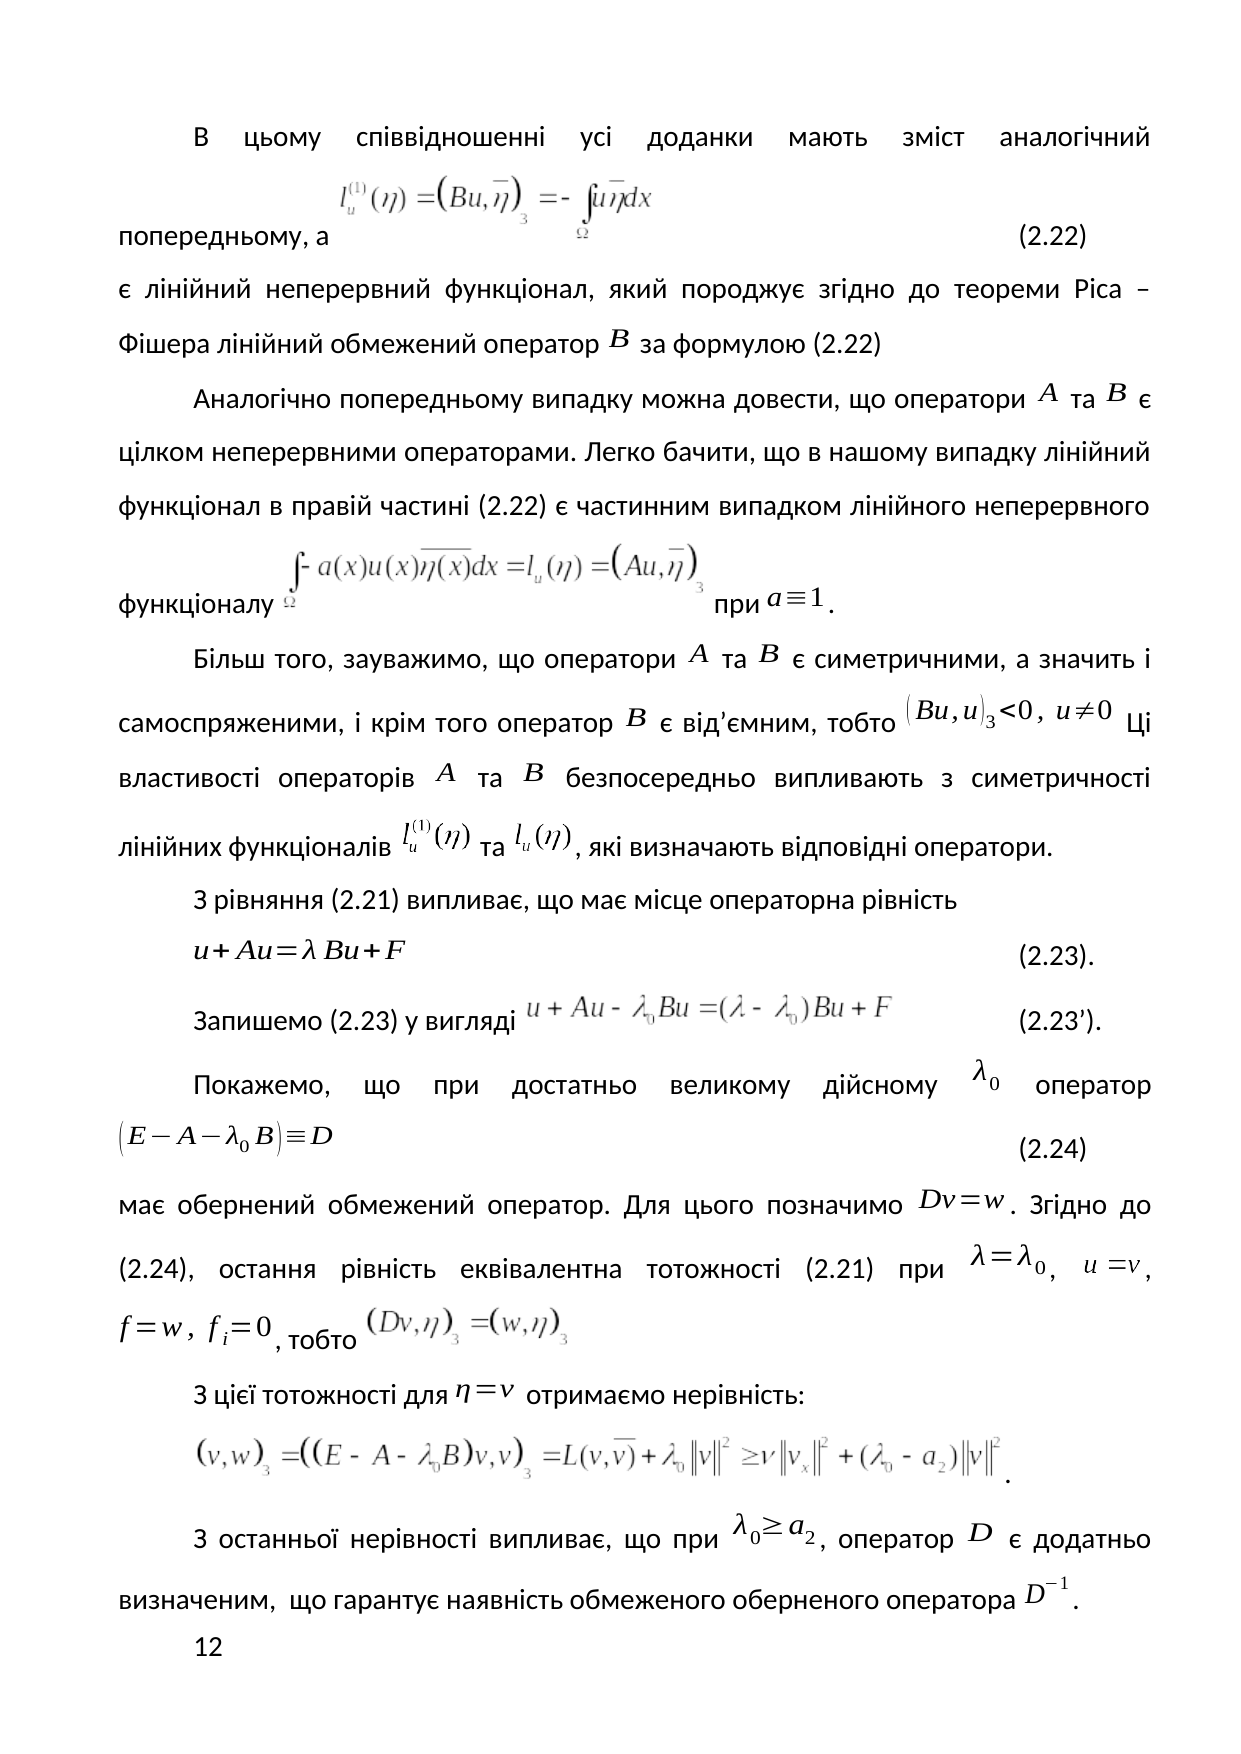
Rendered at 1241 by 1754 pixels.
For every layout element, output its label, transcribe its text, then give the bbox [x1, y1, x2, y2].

text З останньої нерівності випливає, що при , оператор є додатньо визначеним, що гарантує наявність обмеженого оберненого оператора . [118, 1509, 1152, 1616]
text Покажемо, що при достатньо великому дійсному оператор (2.24) має обернений обмежений оператор. Для цього позначимо . Згідно до (2.24), остання рівність еквівалентна тотожності (2.21) при , , , тобто [118, 1055, 1152, 1357]
text В цьому співвідношенні усі доданки мають зміст аналогічний попередньому, а (2.22) є лінійний неперервний функціонал, який породжує згідно до теореми Ріса – Фішера лінійний обмежений оператор за формулою (2.22) [118, 118, 1152, 361]
text Аналогічно попередньому випадку можна довести, що оператори та є цілком неперервними операторами. Легко бачити, що в нашому випадку лінійний функціонал в правій частині (2.22) є частинним випадком лінійного неперервного функціоналу при . [118, 378, 1152, 621]
text . [118, 1429, 1152, 1491]
text З цієї тотожності для отримаємо нерівність: [118, 1374, 1152, 1411]
text Більш того, зауважимо, що оператори та є симетричними, а значить і самоспряженими, і крім того оператор є від’ємним, тобто Ці властивості операторів та безпосередньо випливають з симетричності лінійних функціоналів та , які визначають відповідні оператори. [118, 638, 1152, 863]
text (2.23). [118, 934, 1152, 973]
text З рівняння (2.21) випливає, що має місце операторна рівність [118, 881, 1152, 917]
text Запишемо (2.23) у вигляді (). [118, 991, 1152, 1037]
